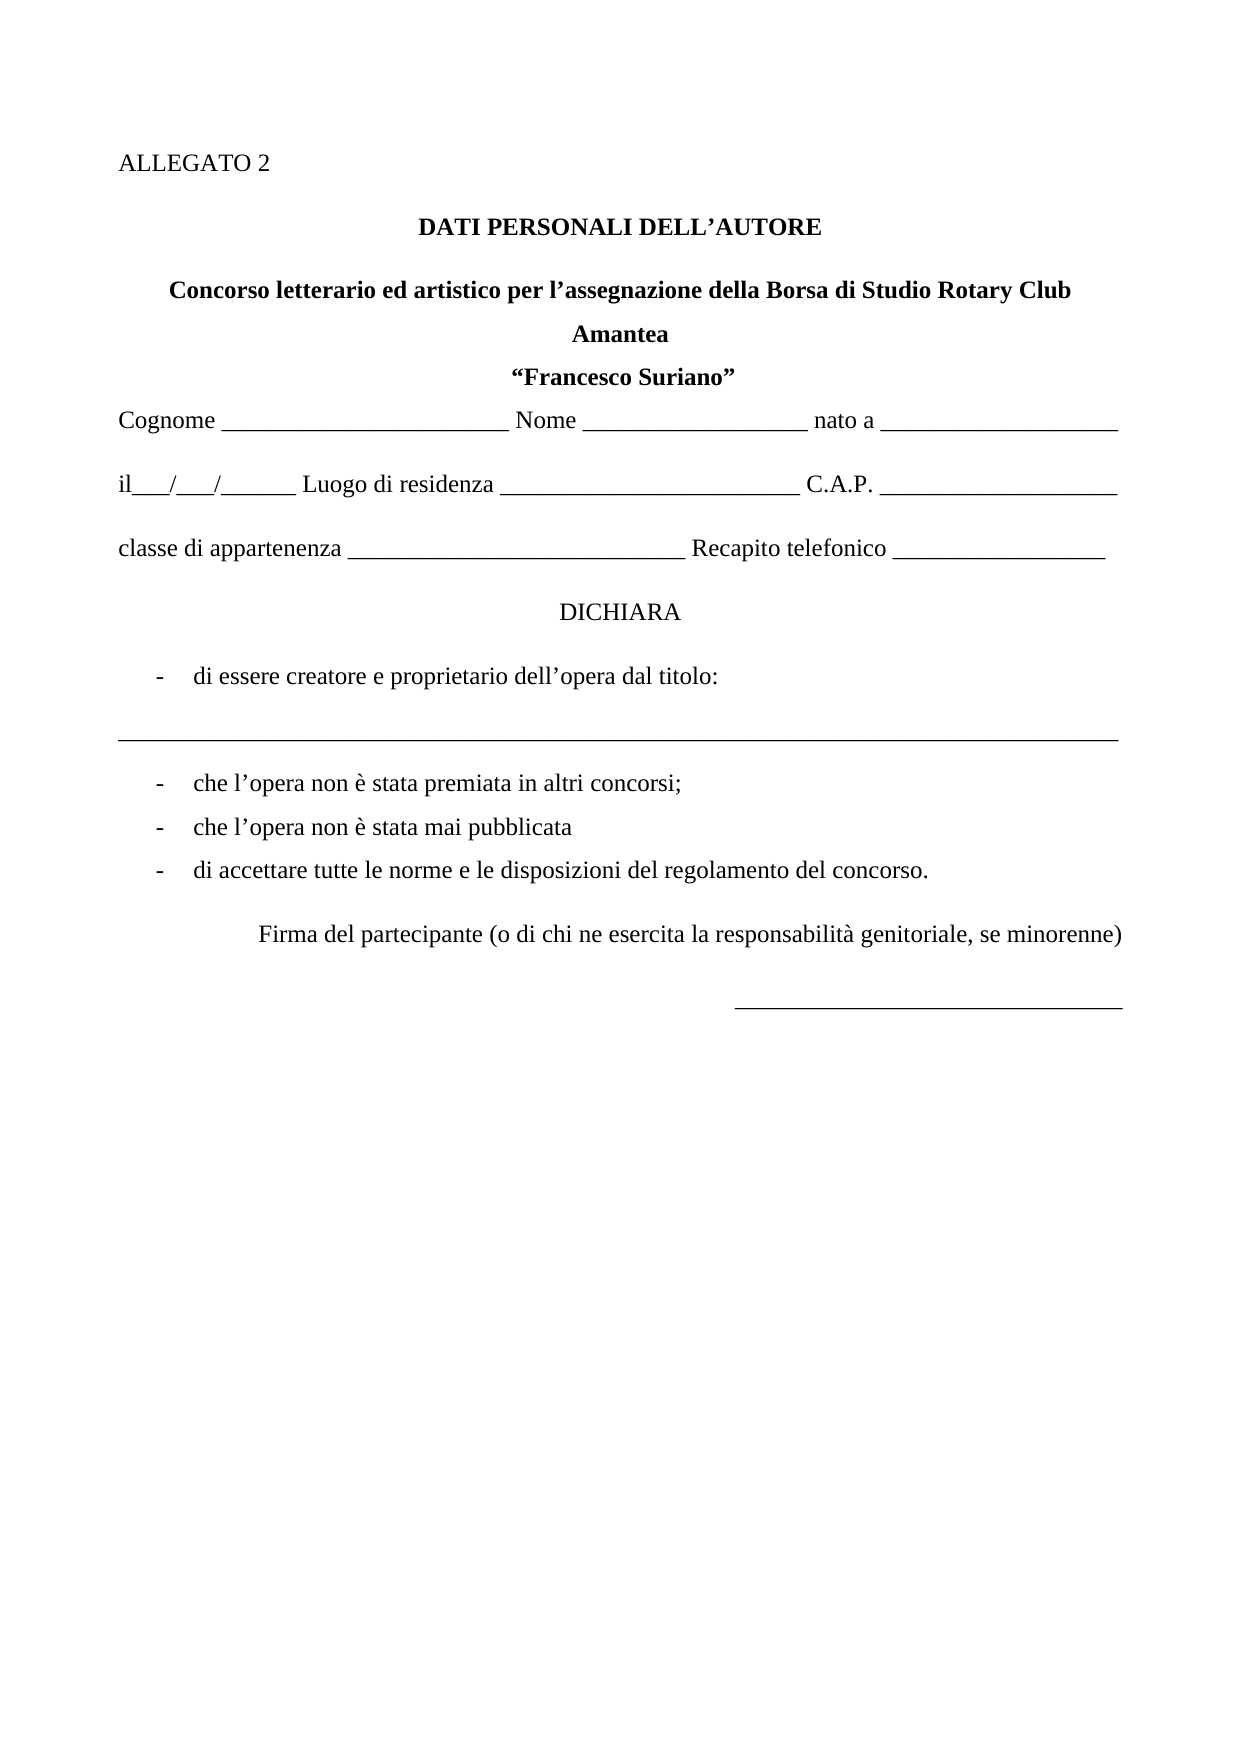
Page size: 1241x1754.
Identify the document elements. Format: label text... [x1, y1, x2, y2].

text Concorso letterario ed artistico per l’assegnazione della Borsa di Studio Rotary Club Amantea [118, 276, 1122, 347]
text “Francesco Suriano” [118, 362, 1122, 391]
text Firma del partecipante (o di chi ne esercita la responsabilità genitoriale, se minorenne) [118, 919, 1122, 947]
text DICHIARA [118, 597, 1122, 626]
text Cognome _______________________ Nome __________________ nato a ___________________ [118, 405, 1122, 434]
text il___/___/______ Luogo di residenza ________________________ C.A.P. ___________________ [118, 469, 1122, 498]
text ________________________________________________________________________________ [118, 715, 1122, 743]
list che l’opera non è stata premiata in altri concorsi; [156, 768, 1122, 797]
text ALLEGATO 2 [118, 148, 1122, 176]
list di accettare tutte le norme e le disposizioni del regolamento del concorso. [156, 855, 1122, 883]
list che l’opera non è stata mai pubblicata [156, 812, 1122, 840]
list di essere creatore e proprietario dell’opera dal titolo: [156, 661, 1122, 689]
text classe di appartenenza ___________________________ Recapito telefonico _________________ [118, 533, 1122, 562]
text _______________________________ [118, 983, 1122, 1011]
text DATI PERSONALI DELL’AUTORE [118, 212, 1122, 240]
